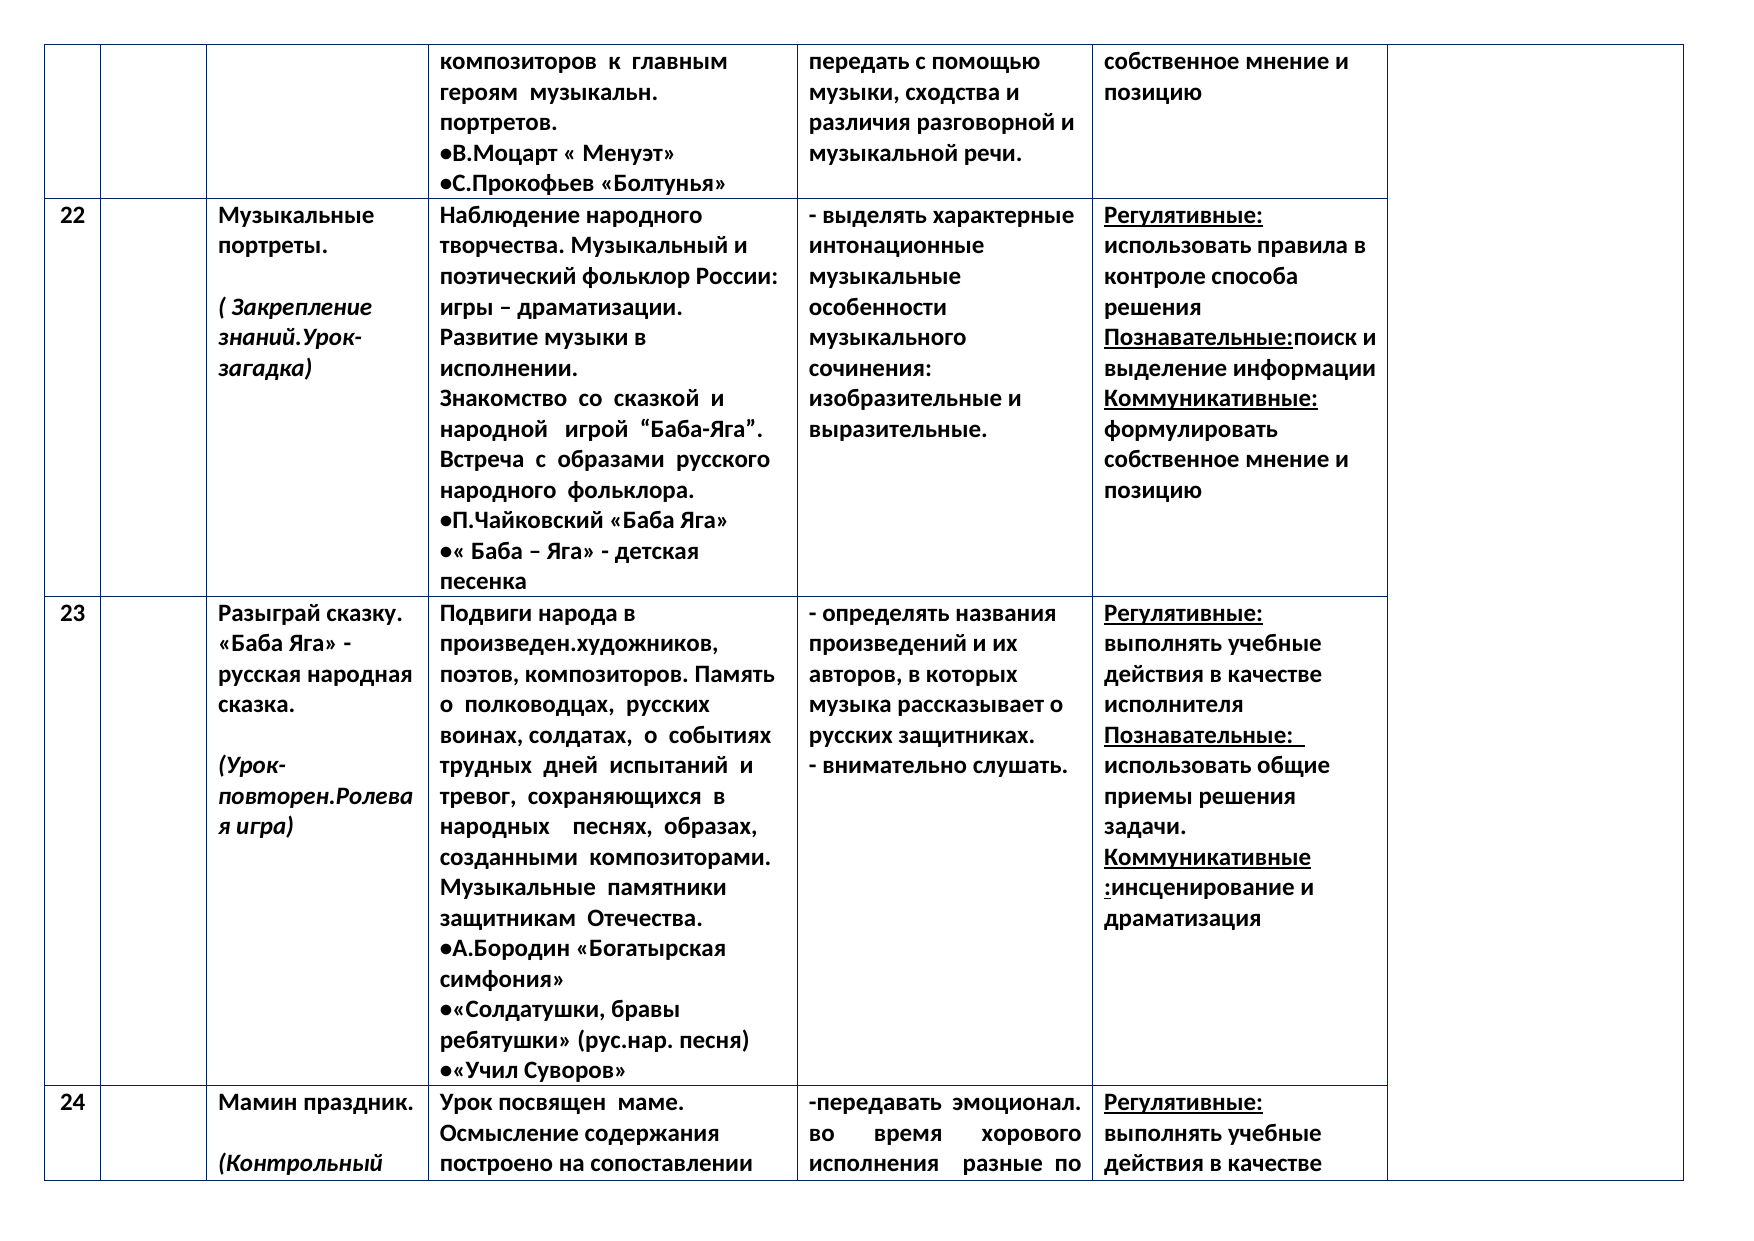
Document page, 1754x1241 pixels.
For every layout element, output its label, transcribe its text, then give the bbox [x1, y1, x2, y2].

table_cell 22 [45, 199, 100, 596]
table_cell - определять названия произведений и их авторов, в которых музыка рассказывает о русских защитниках. - внимательно слушать. [798, 597, 1092, 1085]
table_cell [101, 45, 206, 198]
table_cell Подвиги народа в произведен.художников, поэтов, композиторов. Память о полководцах, русских воинах, солдатах, о событиях трудных дней испытаний и тревог, сохраняющихся в народных песнях, образах, созданными композиторами. Музыкальные памятники защитникам Отечества. •А.Бородин «Богатырская симфония» •«Солдатушки, бравы ребятушки» (рус.нар. песня) •«Учил Суворов» [429, 597, 797, 1085]
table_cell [798, 1086, 1092, 1180]
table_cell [1093, 1086, 1387, 1180]
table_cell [207, 45, 428, 198]
table_cell [101, 1086, 206, 1180]
table_cell 23 [45, 597, 100, 1085]
table_cell Музыкальные портреты. ( Закрепление знаний.Урок-загадка) [207, 199, 428, 596]
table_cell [429, 1086, 797, 1180]
table_cell Разыграй сказку. «Баба Яга» - русская народная сказка. (Урок-повторен.Ролевая игра) [207, 597, 428, 1085]
table_cell [101, 597, 206, 1085]
table_cell 21 [45, 45, 100, 198]
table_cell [798, 45, 1092, 198]
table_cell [429, 45, 797, 198]
table_cell 24 [45, 1086, 100, 1180]
table_cell Наблюдение народного творчества. Музыкальный и поэтический фольклор России: игры – драматизации. Развитие музыки в исполнении. Знакомство со сказкой и народной игрой “Баба-Яга”. Встреча с образами русского народного фольклора. •П.Чайковский «Баба Яга» •« Баба – Яга» - детская песенка [429, 199, 797, 596]
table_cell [1093, 45, 1387, 198]
table_cell Регулятивные: выполнять учебные действия в качестве исполнителя Познавательные: использовать общие приемы решения задачи. Коммуникативные:инсценирование и драматизация [1093, 597, 1387, 1085]
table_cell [207, 1086, 428, 1180]
table_cell [101, 199, 206, 596]
table_cell - выделять характерные интонационные музыкальные особенности музыкального сочинения: изобразительные и выразительные. [798, 199, 1092, 596]
